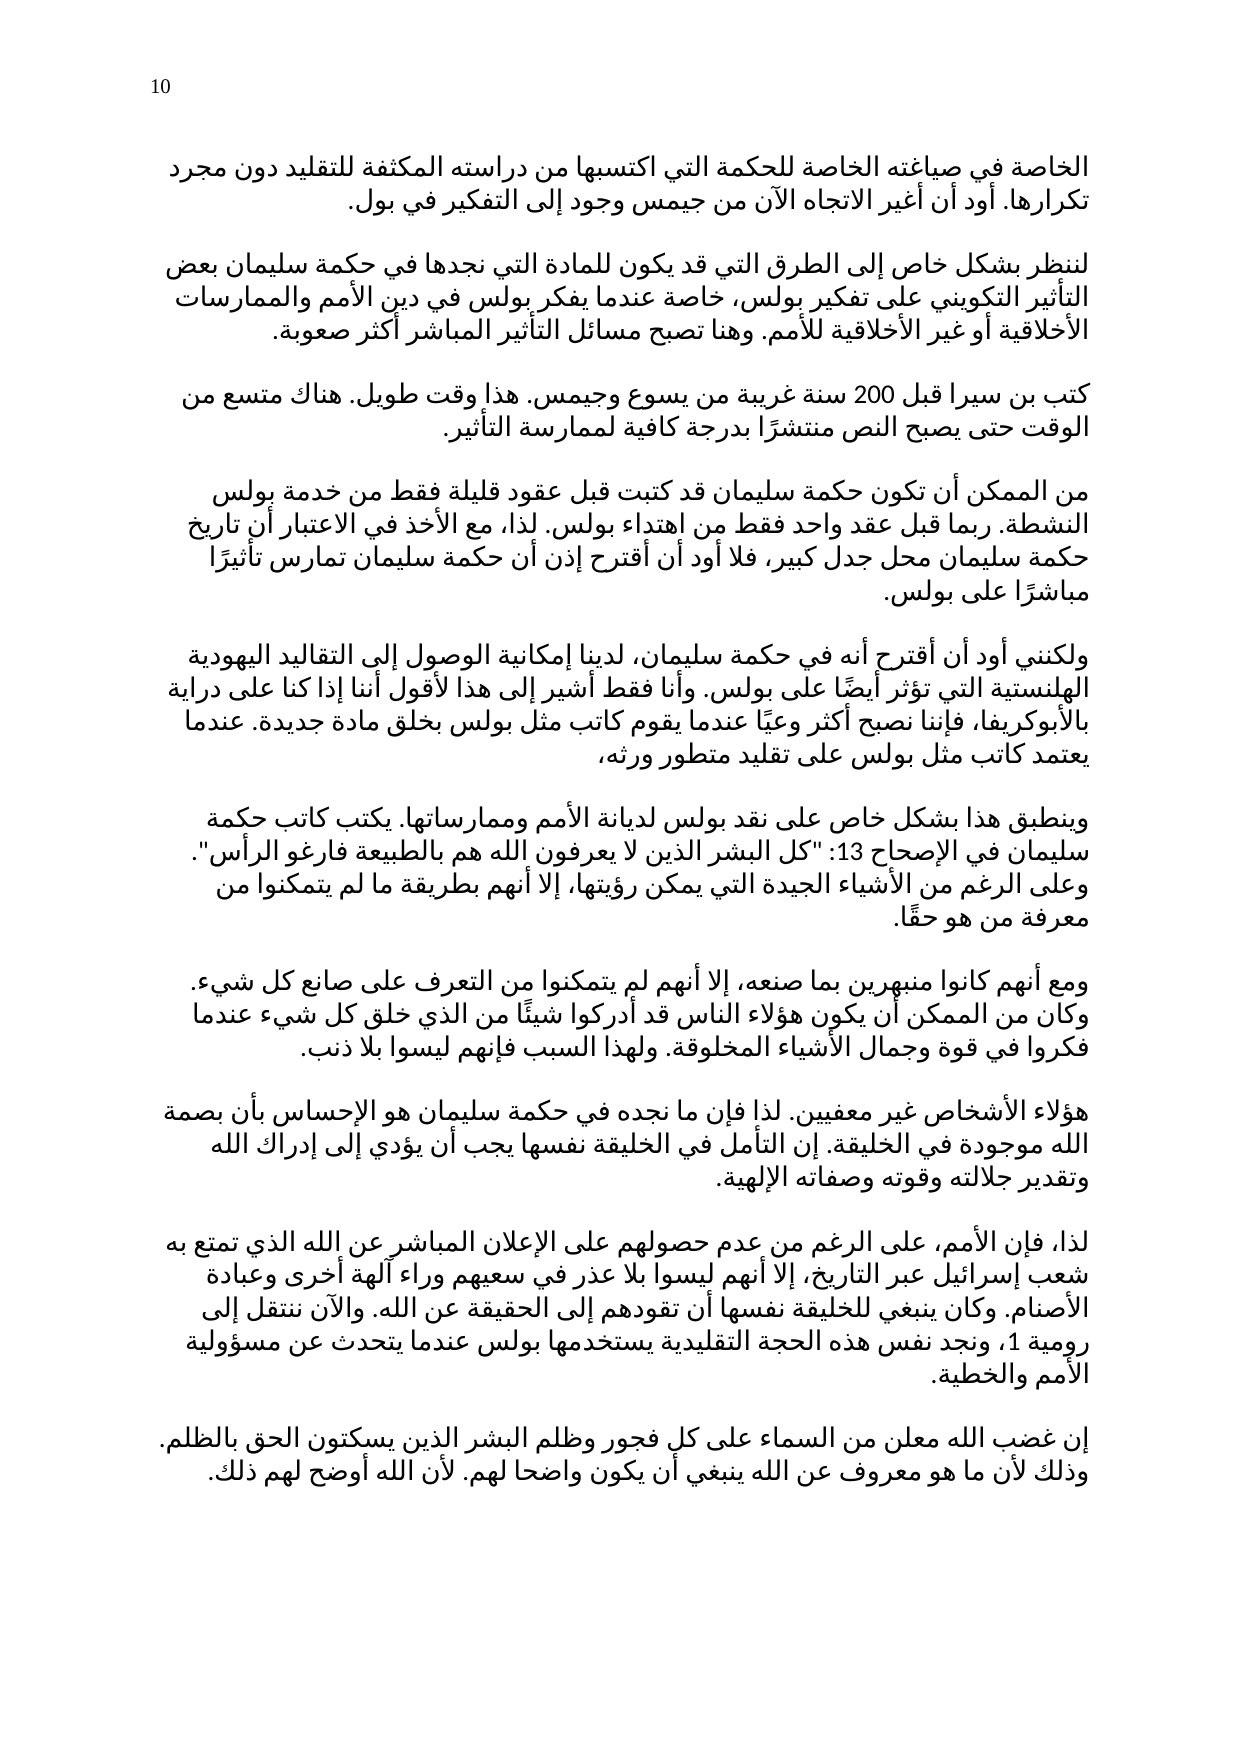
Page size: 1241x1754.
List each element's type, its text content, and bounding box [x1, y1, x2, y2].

text كتب بن سيرا قبل 200 سنة غريبة من يسوع وجيمس. هذا وقت طويل. هناك متسع من الوقت حتى يصبح النص منتشرًا بدرجة كافية لممارسة التأثير. [150, 377, 1090, 443]
text لننظر بشكل خاص إلى الطرق التي قد يكون للمادة التي نجدها في حكمة سليمان بعض التأثير التكويني على تفكير بولس، خاصة عندما يفكر بولس في دين الأمم والممارسات الأخلاقية أو غير الأخلاقية للأمم. وهنا تصبح مسائل التأثير المباشر أكثر صعوبة. [150, 247, 1090, 346]
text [150, 150, 1090, 216]
text من الممكن أن تكون حكمة سليمان قد كتبت قبل عقود قليلة فقط من خدمة بولس النشطة. ربما قبل عقد واحد فقط من اهتداء بولس. لذا، مع الأخذ في الاعتبار أن تاريخ حكمة سليمان محل جدل كبير، فلا أود أن أقترح إذن أن حكمة سليمان تمارس تأثيرًا مباشرًا على بولس. [150, 474, 1090, 607]
text ولكنني أود أن أقترح أنه في حكمة سليمان، لدينا إمكانية الوصول إلى التقاليد اليهودية الهلنستية التي تؤثر أيضًا على بولس. وأنا فقط أشير إلى هذا لأقول أننا إذا كنا على دراية بالأبوكريفا، فإننا نصبح أكثر وعيًا عندما يقوم كاتب مثل بولس بخلق مادة جديدة. عندما يعتمد كاتب مثل بولس على تقليد متطور ورثه، [150, 638, 1090, 770]
text ومع أنهم كانوا منبهرين بما صنعه، إلا أنهم لم يتمكنوا من التعرف على صانع كل شيء. وكان من الممكن أن يكون هؤلاء الناس قد أدركوا شيئًا من الذي خلق كل شيء عندما فكروا في قوة وجمال الأشياء المخلوقة. ولهذا السبب فإنهم ليسوا بلا ذنب. [150, 964, 1090, 1063]
text هؤلاء الأشخاص غير معفيين. لذا فإن ما نجده في حكمة سليمان هو الإحساس بأن بصمة الله موجودة في الخليقة. إن التأمل في الخليقة نفسها يجب أن يؤدي إلى إدراك الله وتقدير جلالته وقوته وصفاته الإلهية. [150, 1094, 1090, 1193]
text لذا، فإن الأمم، على الرغم من عدم حصولهم على الإعلان المباشر عن الله الذي تمتع به شعب إسرائيل عبر التاريخ، إلا أنهم ليسوا بلا عذر في سعيهم وراء آلهة أخرى وعبادة الأصنام. وكان ينبغي للخليقة نفسها أن تقودهم إلى الحقيقة عن الله. والآن ننتقل إلى رومية 1، ونجد نفس هذه الحجة التقليدية يستخدمها بولس عندما يتحدث عن مسؤولية الأمم والخطية. [150, 1225, 1090, 1390]
text إن غضب الله معلن من السماء على كل فجور وظلم البشر الذين يسكتون الحق بالظلم. وذلك لأن ما هو معروف عن الله ينبغي أن يكون واضحا لهم. لأن الله أوضح لهم ذلك. [150, 1421, 1090, 1487]
text وينطبق هذا بشكل خاص على نقد بولس لديانة الأمم وممارساتها. يكتب كاتب حكمة سليمان في الإصحاح 13: "كل البشر الذين لا يعرفون الله هم بالطبيعة فارغو الرأس". وعلى الرغم من الأشياء الجيدة التي يمكن رؤيتها، إلا أنهم بطريقة ما لم يتمكنوا من معرفة من هو حقًا. [150, 801, 1090, 933]
